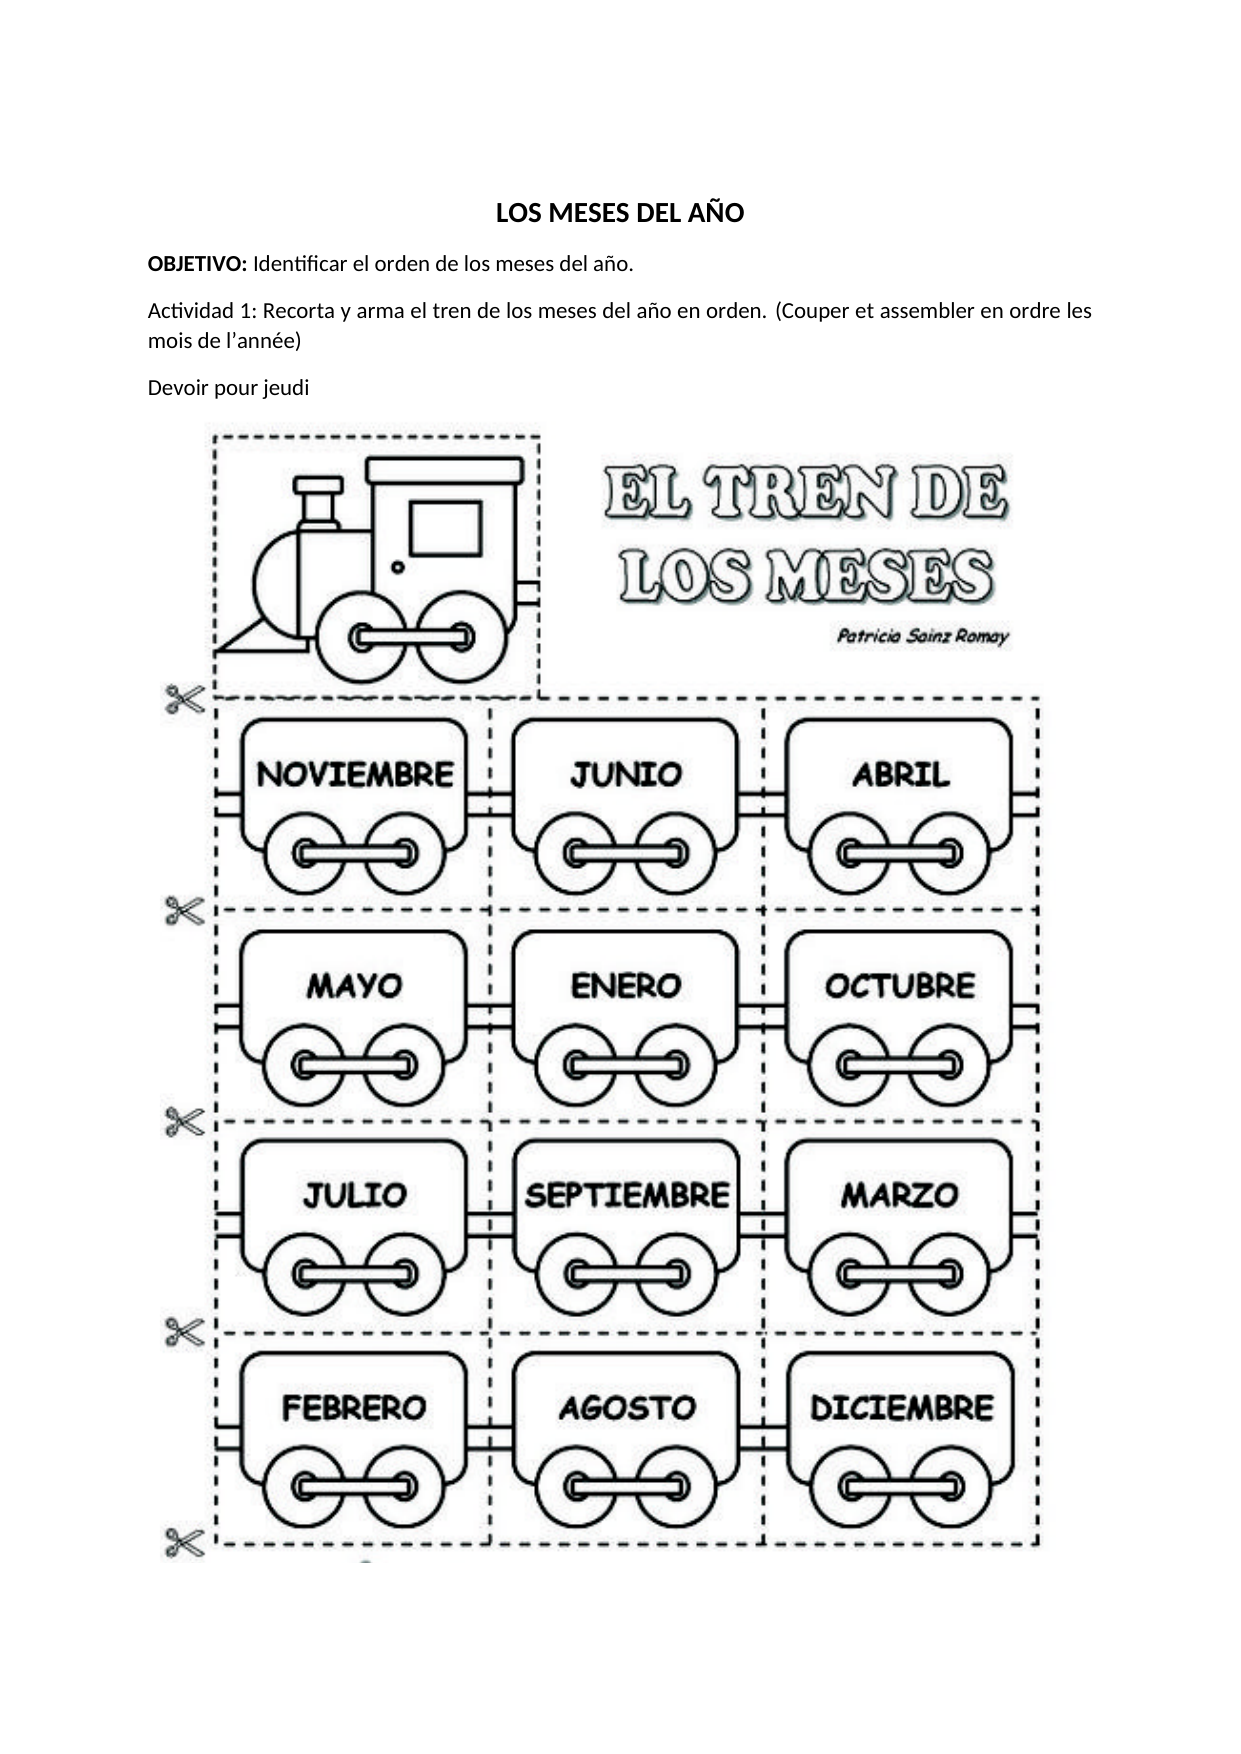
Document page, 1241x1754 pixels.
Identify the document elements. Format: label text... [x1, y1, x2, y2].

text Devoir pour jeudi [148, 373, 1093, 402]
text Actividad 1: Recorta y arma el tren de los meses del año en orden. (Couper et assembler en ordre les mois de l’année) [148, 296, 1093, 355]
text OBJETIVO: Identificar el orden de los meses del año. [148, 249, 1093, 278]
picture [159, 417, 1056, 1563]
text LOS MESES DEL AÑO [148, 194, 1093, 230]
